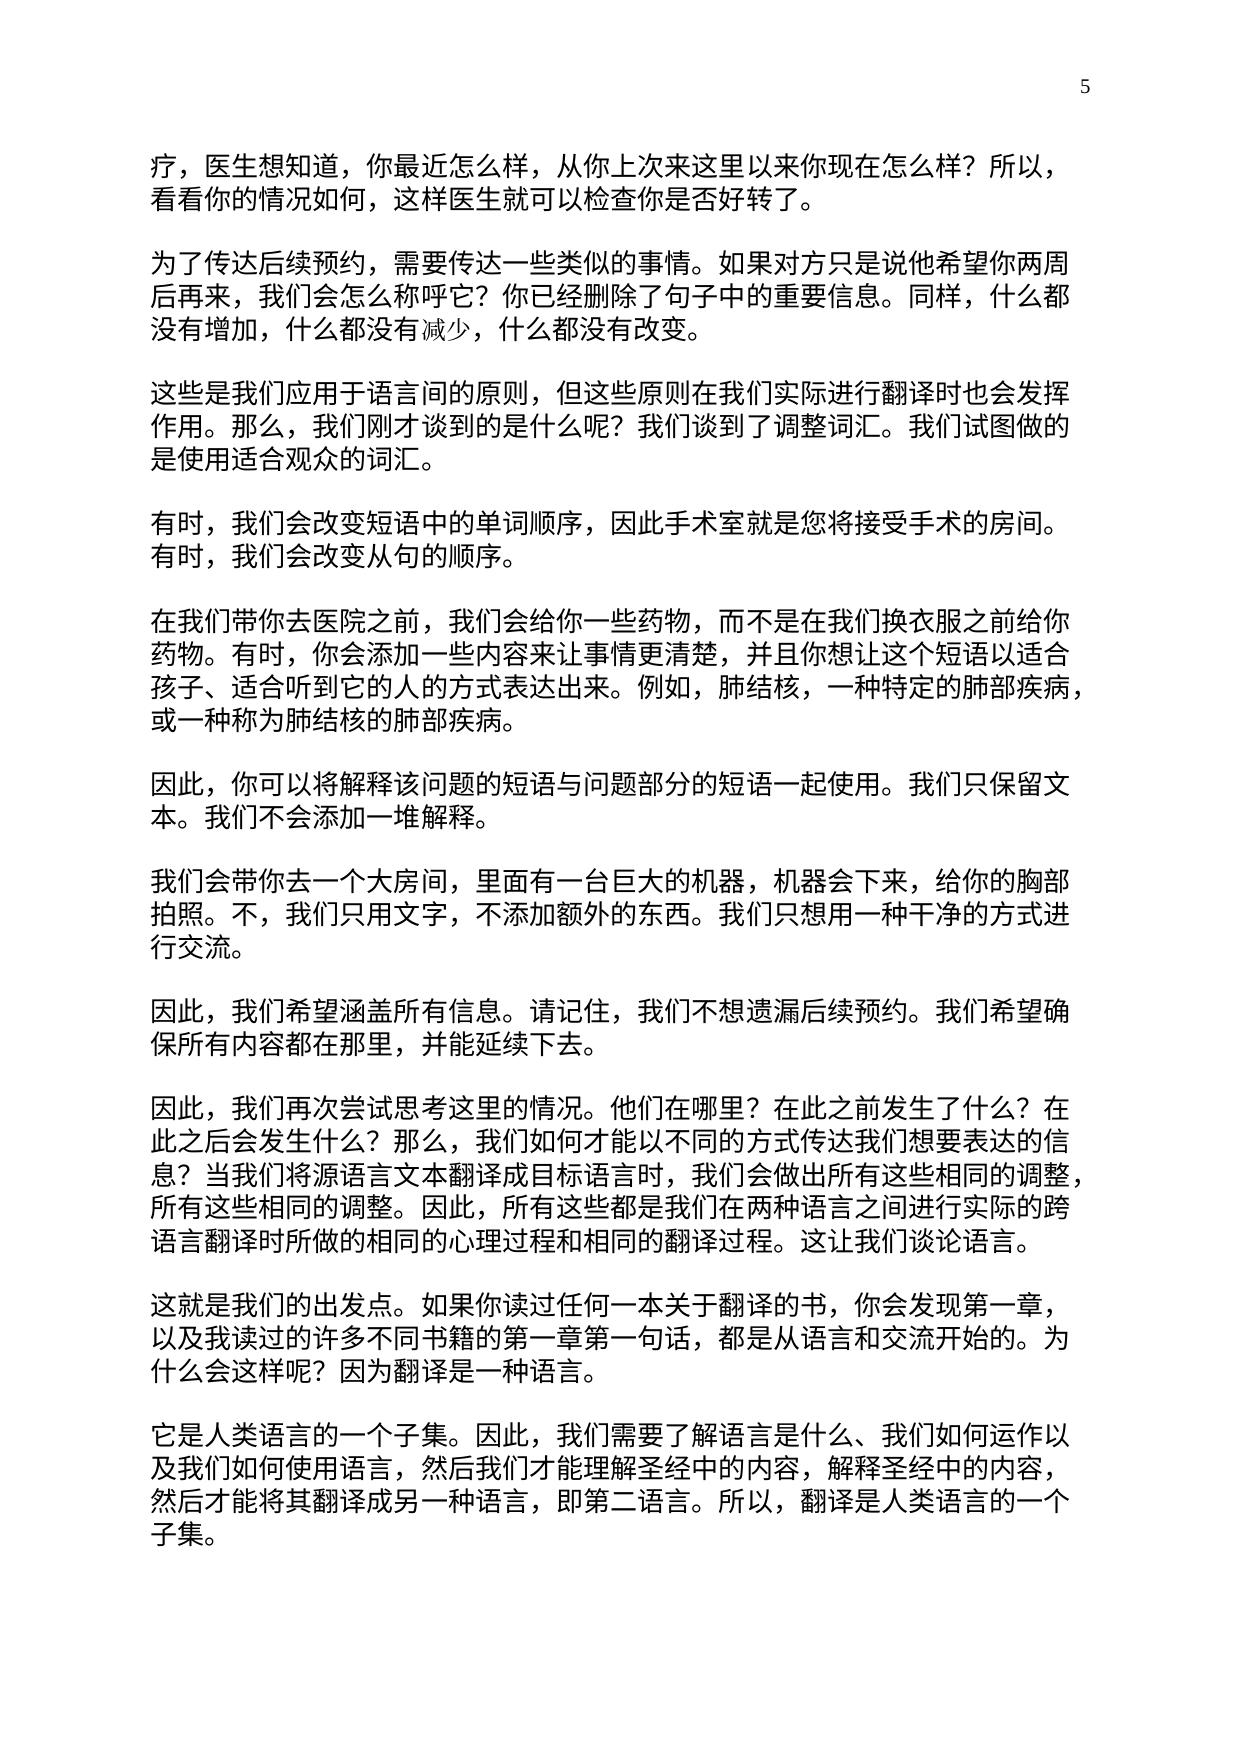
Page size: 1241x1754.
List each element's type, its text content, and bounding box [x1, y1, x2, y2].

text 有时，我们会改变短语中的单词顺序，因此手术室就是您将接受手术的房间。有时，我们会改变从句的顺序。 [150, 508, 1090, 574]
text 它是人类语言的一个子集。因此，我们需要了解语言是什么、我们如何运作以及我们如何使用语言，然后我们才能理解圣经中的内容，解释圣经中的内容，然后才能将其翻译成另一种语言，即第二语言。所以，翻译是人类语言的一个子集。 [150, 1419, 1090, 1551]
text 因此，我们希望涵盖所有信息。请记住，我们不想遗漏后续预约。我们希望确保所有内容都在那里，并能延续下去。 [150, 995, 1090, 1061]
text 为了传达后续预约，需要传达一些类似的事情。如果对方只是说他希望你两周后再来，我们会怎么称呼它？你已经删除了句子中的重要信息。同样，什么都没有增加，什么都没有减少，什么都没有改变。 [150, 247, 1090, 346]
text 我们会带你去一个大房间，里面有一台巨大的机器，机器会下来，给你的胸部拍照。不，我们只用文字，不添加额外的东西。我们只想用一种干净的方式进行交流。 [150, 865, 1090, 964]
text 因此，你可以将解释该问题的短语与问题部分的短语一起使用。我们只保留文本。我们不会添加一堆解释。 [150, 768, 1090, 834]
text 在我们带你去医院之前，我们会给你一些药物，而不是在我们换衣服之前给你药物。有时，你会添加一些内容来让事情更清楚，并且你想让这个短语以适合孩子、适合听到它的人的方式表达出来。例如，肺结核，一种特定的肺部疾病，或一种称为肺结核的肺部疾病。 [150, 605, 1090, 737]
text 这些是我们应用于语言间的原则，但这些原则在我们实际进行翻译时也会发挥作用。那么，我们刚才谈到的是什么呢？我们谈到了调整词汇。我们试图做的是使用适合观众的词汇。 [150, 377, 1090, 476]
text 这就是我们的出发点。如果你读过任何一本关于翻译的书，你会发现第一章，以及我读过的许多不同书籍的第一章第一句话，都是从语言和交流开始的。为什么会这样呢？因为翻译是一种语言。 [150, 1289, 1090, 1388]
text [150, 150, 1090, 216]
text 因此，我们再次尝试思考这里的情况。他们在哪里？在此之前发生了什么？在此之后会发生什么？那么，我们如何才能以不同的方式传达我们想要表达的信息？当我们将源语言文本翻译成目标语言时，我们会做出所有这些相同的调整，所有这些相同的调整。因此，所有这些都是我们在两种语言之间进行实际的跨语言翻译时所做的相同的心理过程和相同的翻译过程。这让我们谈论语言。 [150, 1093, 1090, 1258]
